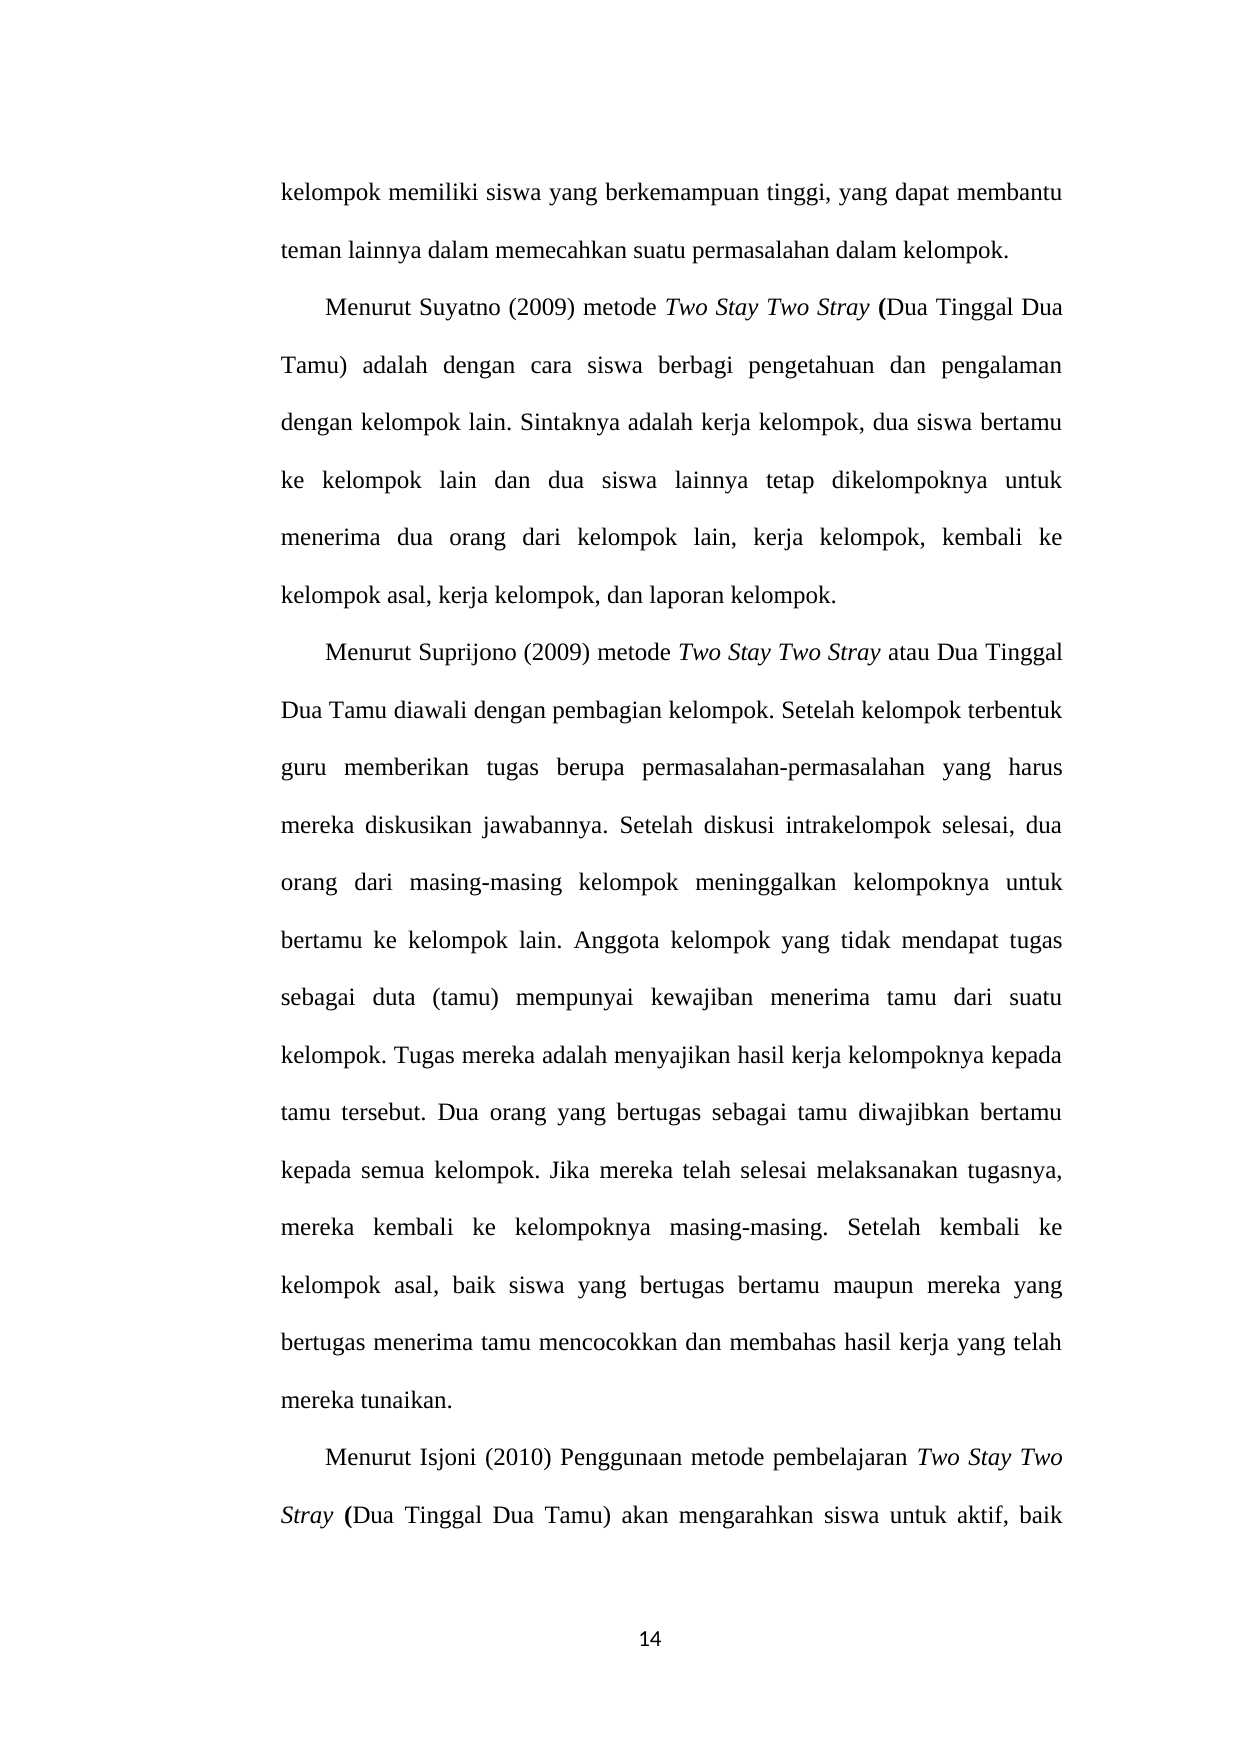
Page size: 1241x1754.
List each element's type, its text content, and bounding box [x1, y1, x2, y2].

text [281, 177, 1063, 263]
text Menurut Suyatno (2009) metode Two Stay Two Stray (Dua Tinggal Dua Tamu) adalah dengan cara siswa berbagi pengetahuan dan pengalaman dengan kelompok lain. Sintaknya adalah kerja kelompok, dua siswa bertamu ke kelompok lain dan dua siswa lainnya tetap dikelompoknya untuk menerima dua orang dari kelompok lain, kerja kelompok, kembali ke kelompok asal, kerja kelompok, dan laporan kelompok. [281, 292, 1063, 608]
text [281, 1442, 1063, 1528]
text Menurut Suprijono (2009) metode Two Stay Two Stray atau Dua Tinggal Dua Tamu diawali dengan pembagian kelompok. Setelah kelompok terbentuk guru memberikan tugas berupa permasalahan-permasalahan yang harus mereka diskusikan jawabannya. Setelah diskusi intrakelompok selesai, dua orang dari masing-masing kelompok meninggalkan kelompoknya untuk bertamu ke kelompok lain. Anggota kelompok yang tidak mendapat tugas sebagai duta (tamu) mempunyai kewajiban menerima tamu dari suatu kelompok. Tugas mereka adalah menyajikan hasil kerja kelompoknya kepada tamu tersebut. Dua orang yang bertugas sebagai tamu diwajibkan bertamu kepada semua kelompok. Jika mereka telah selesai melaksanakan tugasnya, mereka kembali ke kelompoknya masing-masing. Setelah kembali ke kelompok asal, baik siswa yang bertugas bertamu maupun mereka yang bertugas menerima tamu mencocokkan dan membahas hasil kerja yang telah mereka tunaikan. [281, 637, 1063, 1413]
